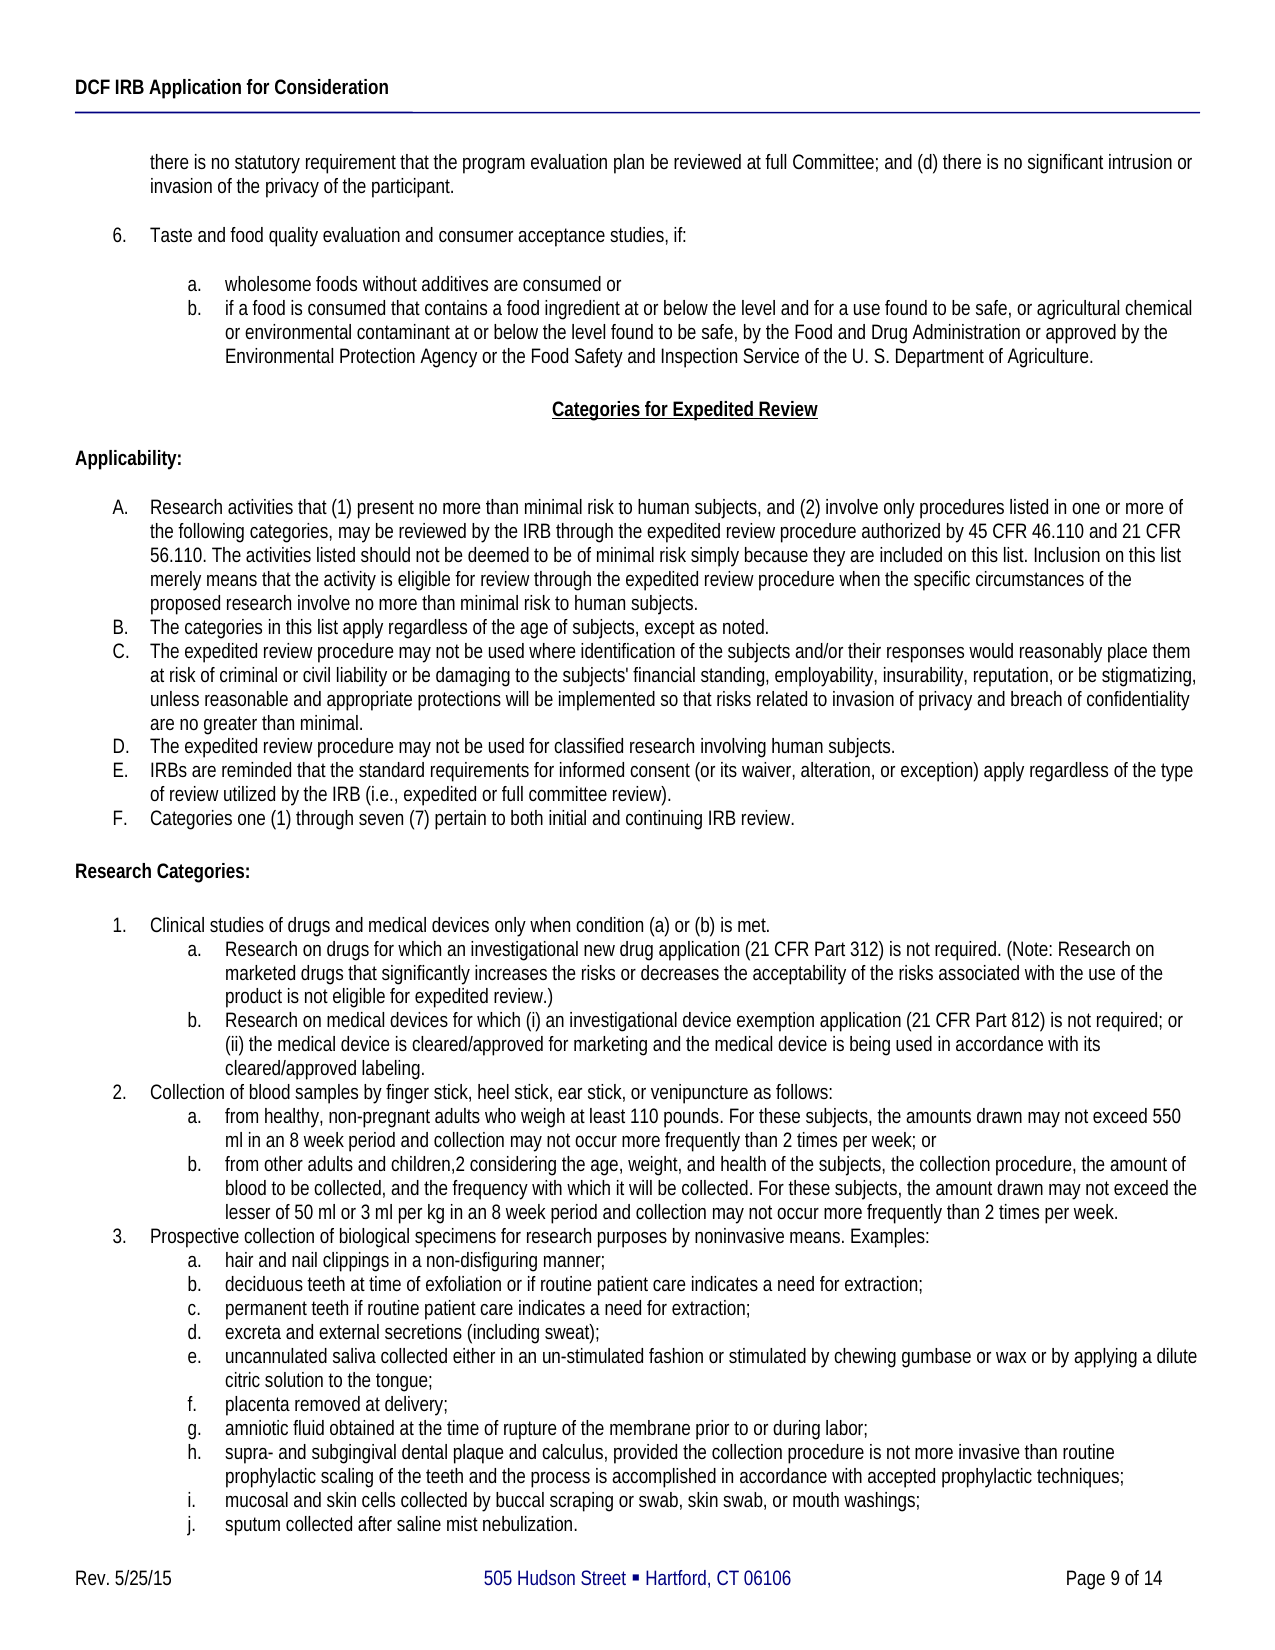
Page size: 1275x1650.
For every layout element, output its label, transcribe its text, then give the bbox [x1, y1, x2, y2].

text Applicability: [75, 446, 1200, 470]
list deciduous teeth at time of exfoliation or if routine patient care indicates a need for extraction; [187, 1272, 1200, 1296]
list uncannulated saliva collected either in an un-stimulated fashion or stimulated by chewing gumbase or wax or by applying a dilute citric solution to the tongue; [187, 1344, 1200, 1392]
list supra- and subgingival dental plaque and calculus, provided the collection procedure is not more invasive than routine prophylactic scaling of the teeth and the process is accomplished in accordance with accepted prophylactic techniques; [187, 1439, 1200, 1487]
list Collection of blood samples by finger stick, heel stick, ear stick, or venipuncture as follows: [112, 1080, 1200, 1104]
list amniotic fluid obtained at the time of rupture of the membrane prior to or during labor; [187, 1416, 1200, 1439]
subtitle Categories for Expedited Review [75, 397, 1275, 421]
list sputum collected after saline mist nebulization. [187, 1511, 1200, 1535]
list The expedited review procedure may not be used where identification of the subjects and/or their responses would reasonably place them at risk of criminal or civil liability or be damaging to the subjects' financial standing, employability, insurability, reputation, or be stigmatizing, unless reasonable and appropriate protections will be implemented so that risks related to invasion of privacy and breach of confidentiality are no greater than minimal. [112, 638, 1200, 734]
list if a food is consumed that contains a food ingredient at or below the level and for a use found to be safe, or agricultural chemical or environmental contaminant at or below the level found to be safe, by the Food and Drug Administration or approved by the Environmental Protection Agency or the Food Safety and Inspection Service of the U. S. Department of Agriculture. [187, 296, 1200, 368]
list Categories one (1) through seven (7) pertain to both initial and continuing IRB review. [112, 806, 1200, 830]
list Prospective collection of biological specimens for research purposes by noninvasive means. Examples: [112, 1224, 1200, 1248]
list wholesome foods without additives are consumed or [187, 272, 1200, 296]
list permanent teeth if routine patient care indicates a need for extraction; [187, 1296, 1200, 1320]
list placenta removed at delivery; [187, 1392, 1200, 1416]
list Clinical studies of drugs and medical devices only when condition (a) or (b) is met. [112, 912, 1200, 936]
list mucosal and skin cells collected by buccal scraping or swab, skin swab, or mouth washings; [187, 1487, 1200, 1511]
list The expedited review procedure may not be used for classified research involving human subjects. [112, 734, 1200, 758]
list Research on medical devices for which (i) an investigational device exemption application (21 CFR Part 812) is not required; or (ii) the medical device is cleared/approved for marketing and the medical device is being used in accordance with its cleared/approved labeling. [187, 1008, 1200, 1080]
list from healthy, non-pregnant adults who weigh at least 110 pounds. For these subjects, the amounts drawn may not exceed 550 ml in an 8 week period and collection may not occur more frequently than 2 times per week; or [187, 1104, 1200, 1152]
list excreta and external secretions (including sweat); [187, 1320, 1200, 1344]
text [150, 150, 1200, 198]
list IRBs are reminded that the standard requirements for informed consent (or its waiver, alteration, or exception) apply regardless of the type of review utilized by the IRB (i.e., expedited or full committee review). [112, 758, 1200, 806]
list Research on drugs for which an investigational new drug application (21 CFR Part 312) is not required. (Note: Research on marketed drugs that significantly increases the risks or decreases the acceptability of the risks associated with the use of the product is not eligible for expedited review.) [187, 936, 1200, 1008]
list Research activities that (1) present no more than minimal risk to human subjects, and (2) involve only procedures listed in one or more of the following categories, may be reviewed by the IRB through the expedited review procedure authorized by 45 CFR 46.110 and 21 CFR 56.110. The activities listed should not be deemed to be of minimal risk simply because they are included on this list. Inclusion on this list merely means that the activity is eligible for review through the expedited review procedure when the specific circumstances of the proposed research involve no more than minimal risk to human subjects. [112, 495, 1200, 614]
list The categories in this list apply regardless of the age of subjects, except as noted. [112, 614, 1200, 638]
list from other adults and children,2 considering the age, weight, and health of the subjects, the collection procedure, the amount of blood to be collected, and the frequency with which it will be collected. For these subjects, the amount drawn may not exceed the lesser of 50 ml or 3 ml per kg in an 8 week period and collection may not occur more frequently than 2 times per week. [187, 1152, 1200, 1224]
list Taste and food quality evaluation and consumer acceptance studies, if: [112, 223, 1200, 247]
text Research Categories: [75, 859, 1200, 883]
list hair and nail clippings in a non-disfiguring manner; [187, 1248, 1200, 1272]
